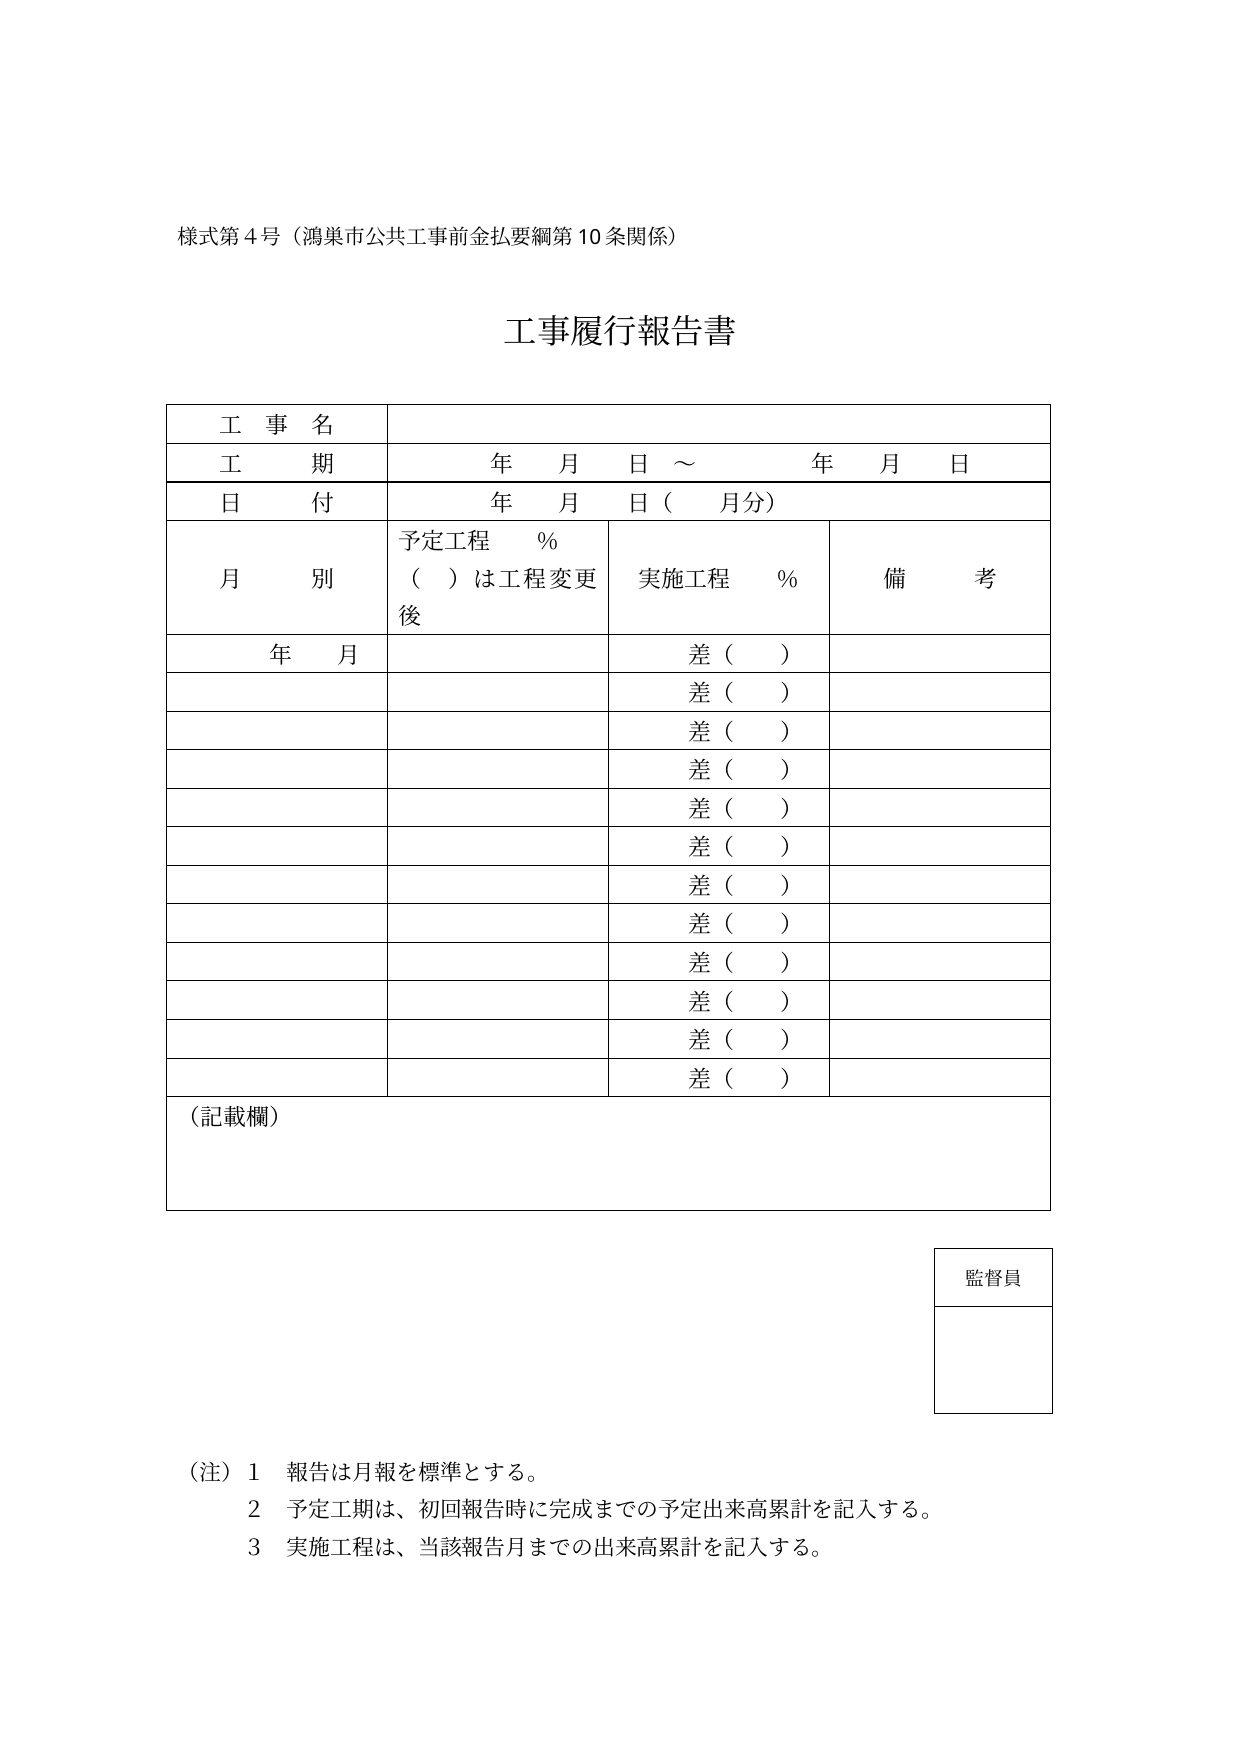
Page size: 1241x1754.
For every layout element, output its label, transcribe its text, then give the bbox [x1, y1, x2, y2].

table_cell 予定工程 ％ （ ）は工程変更後 [388, 521, 608, 633]
table_cell [830, 750, 1050, 788]
table_cell 差（ ） [609, 1059, 829, 1096]
table_cell [388, 827, 608, 865]
table_header 工 事 名 [167, 405, 387, 443]
table_cell [388, 750, 608, 788]
table_cell [167, 789, 387, 826]
table_cell [388, 635, 608, 672]
table_cell [830, 1059, 1050, 1096]
table_cell [167, 1020, 387, 1057]
table_cell 差（ ） [609, 712, 829, 749]
table_header [388, 405, 1050, 443]
table_header 監督員 [935, 1249, 1052, 1306]
text （注）１ 報告は月報を標準とする。 [177, 1452, 1063, 1489]
table_cell 差（ ） [609, 943, 829, 980]
table_cell 差（ ） [609, 866, 829, 903]
text 様式第４号（鴻巣市公共工事前金払要綱第10条関係） [177, 217, 1063, 254]
table_cell [167, 673, 387, 711]
table_cell 差（ ） [609, 789, 829, 826]
table_cell [830, 943, 1050, 980]
table_cell [830, 673, 1050, 711]
table_cell [388, 673, 608, 711]
table_cell [830, 981, 1050, 1019]
table_cell [830, 635, 1050, 672]
table_cell [388, 904, 608, 942]
text ３ 実施工程は、当該報告月までの出来高累計を記入する。 [177, 1527, 1063, 1564]
table_cell 実施工程 ％ [609, 521, 829, 633]
table_cell （記載欄） [167, 1097, 1050, 1209]
table_cell [167, 943, 387, 980]
table_cell [167, 866, 387, 903]
table_cell [167, 712, 387, 749]
table_cell 年 月 日 ～ 年 月 日 [388, 444, 1050, 481]
table_cell 差（ ） [609, 750, 829, 788]
table_cell [388, 712, 608, 749]
table_cell 月 別 [167, 521, 387, 633]
table_cell [388, 981, 608, 1019]
table_cell [167, 904, 387, 942]
text ２ 予定工期は、初回報告時に完成までの予定出来高累計を記入する。 [177, 1489, 1063, 1527]
table_cell [830, 712, 1050, 749]
table_cell 年 月 [167, 635, 387, 672]
table_cell [830, 1020, 1050, 1057]
table_cell [935, 1307, 1052, 1413]
table_cell [388, 866, 608, 903]
table_cell 備 考 [830, 521, 1050, 633]
table_cell 差（ ） [609, 1020, 829, 1057]
table_cell [830, 866, 1050, 903]
table_cell [388, 943, 608, 980]
table_cell [167, 827, 387, 865]
table_cell [167, 1059, 387, 1096]
table_cell [830, 904, 1050, 942]
text 工事履行報告書 [177, 292, 1063, 367]
table_cell [388, 1020, 608, 1057]
table_cell [388, 789, 608, 826]
table_cell 日 付 [167, 483, 387, 520]
table_cell 差（ ） [609, 635, 829, 672]
table_cell 差（ ） [609, 904, 829, 942]
table_cell [830, 827, 1050, 865]
table_cell 差（ ） [609, 673, 829, 711]
table_cell [388, 1059, 608, 1096]
table_cell [167, 981, 387, 1019]
table_cell 差（ ） [609, 981, 829, 1019]
table_cell 工 期 [167, 444, 387, 481]
table_cell [167, 750, 387, 788]
table_cell 年 月 日（ 月分） [388, 483, 1050, 520]
table_cell 差（ ） [609, 827, 829, 865]
table_cell [830, 789, 1050, 826]
